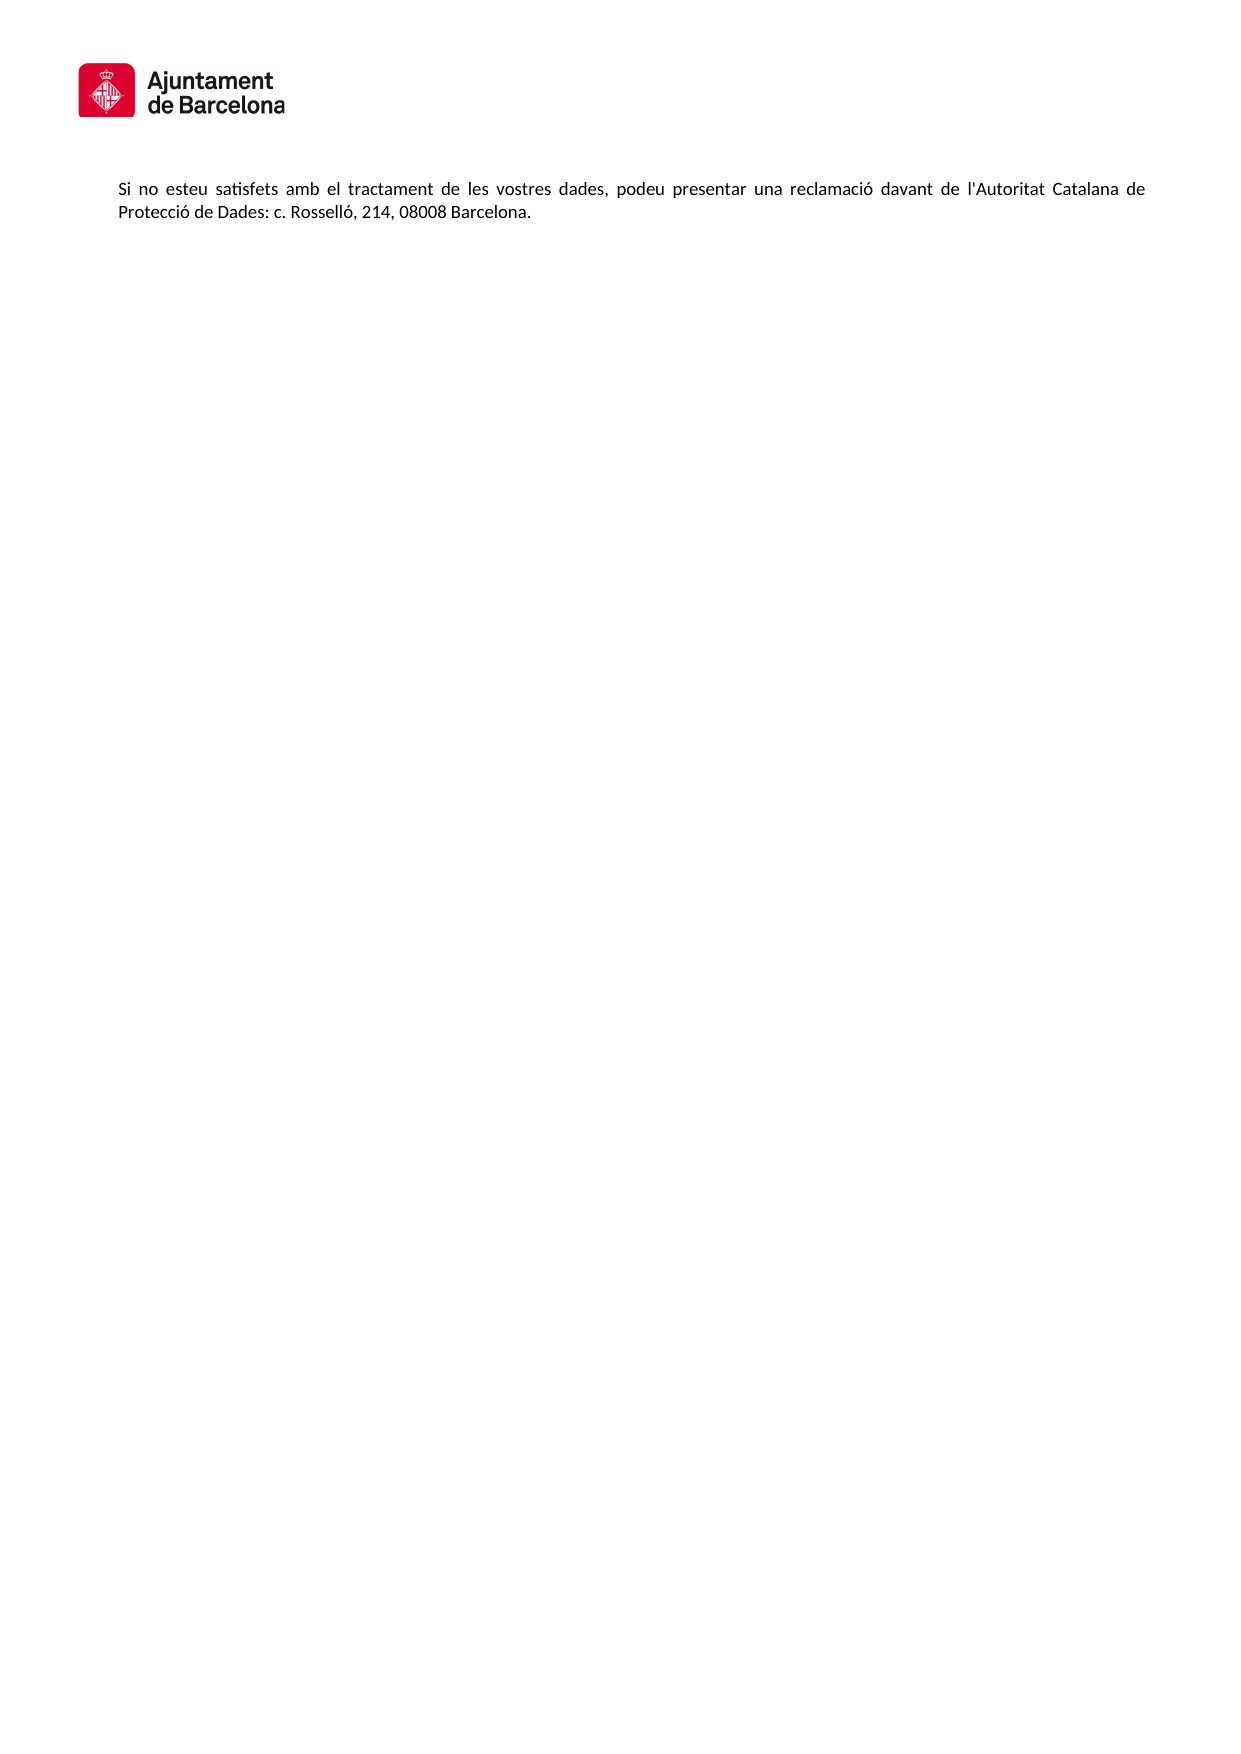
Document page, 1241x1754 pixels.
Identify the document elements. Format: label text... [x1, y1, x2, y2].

picture [78, 63, 285, 117]
text Si no esteu satisfets amb el tractament de les vostres dades, podeu presentar una reclamació davant de l'Autoritat Catalana de Protecció de Dades: c. Rosselló, 214, 08008 Barcelona. [118, 177, 1148, 223]
